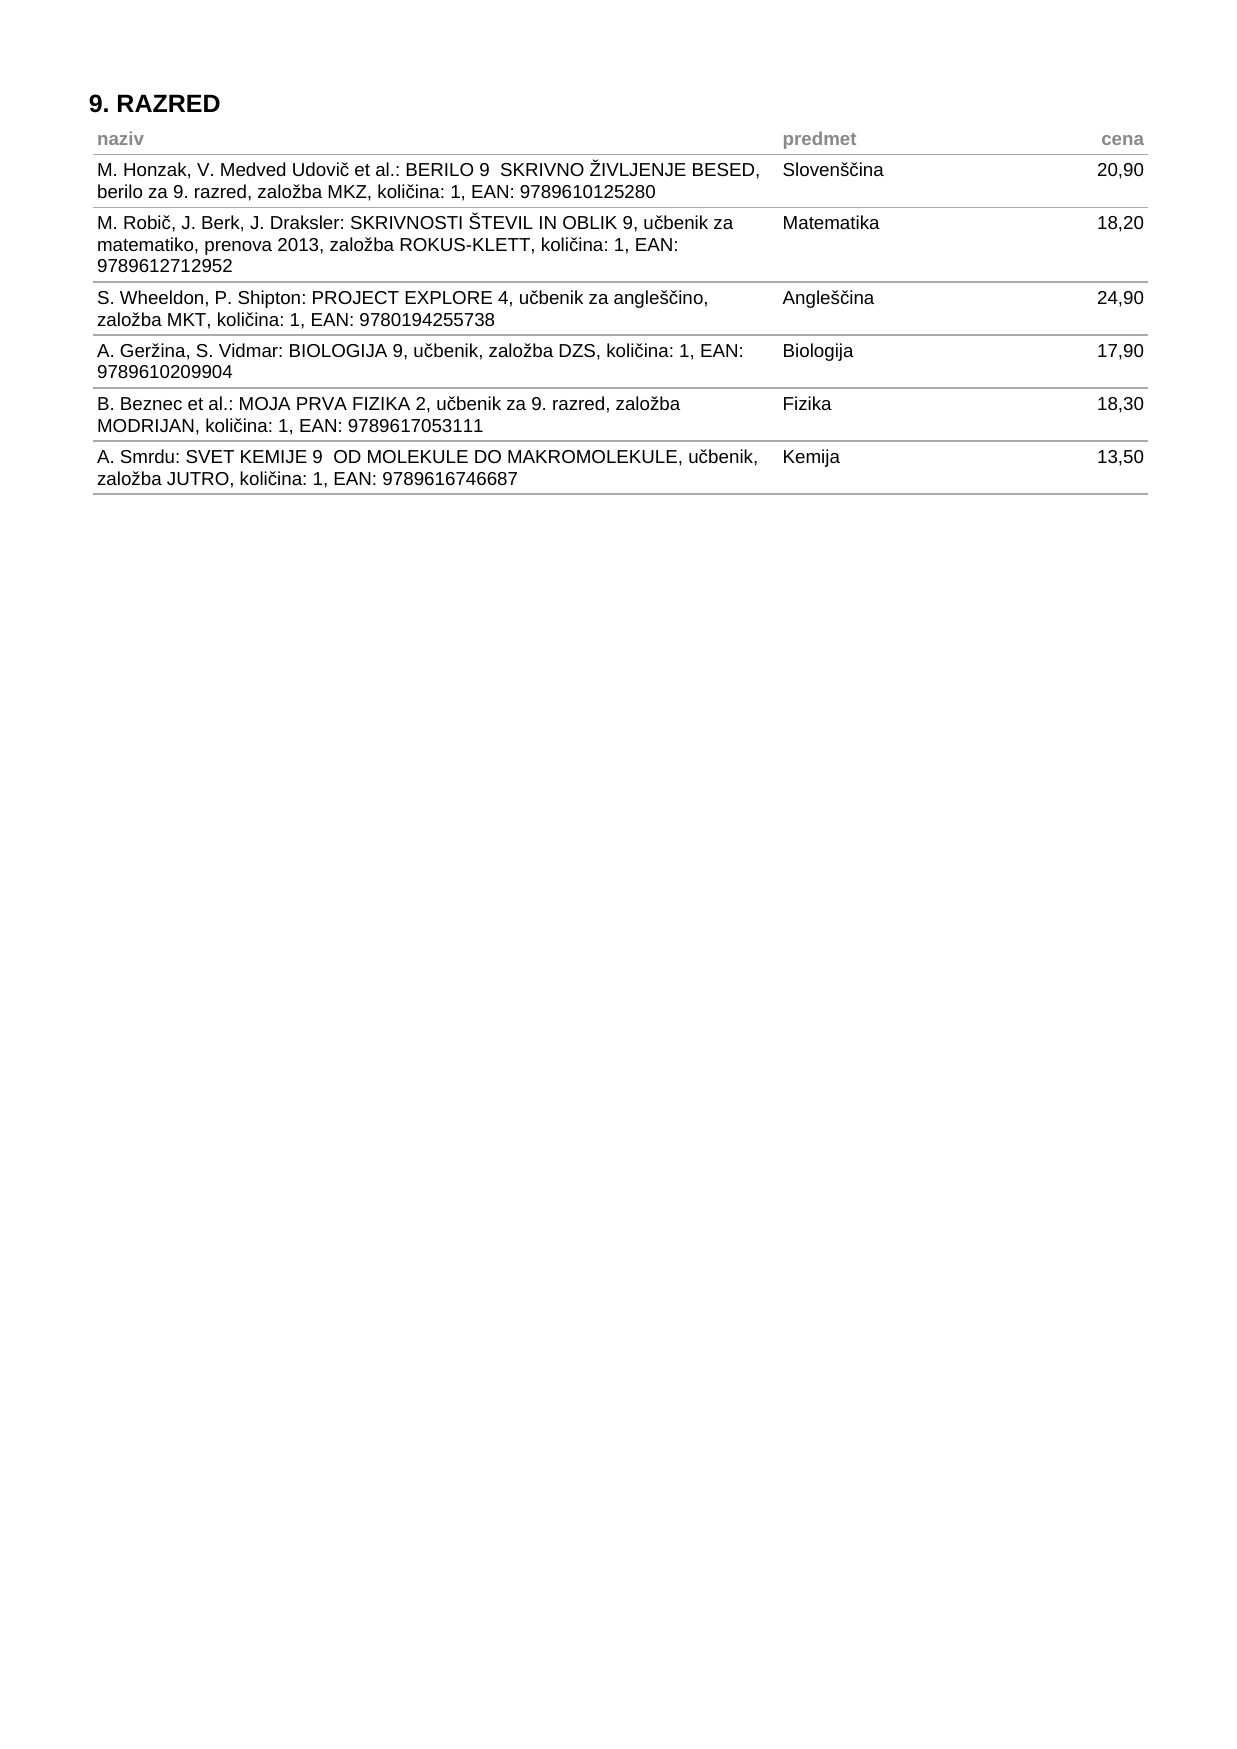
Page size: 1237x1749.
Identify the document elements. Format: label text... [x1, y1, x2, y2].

table_header naziv [93, 124, 778, 153]
table_cell Kemija [778, 442, 1089, 493]
table_cell 17,90 [1089, 336, 1148, 387]
table_cell Slovenščina [778, 155, 1089, 206]
table_cell 20,90 [1089, 155, 1148, 206]
table_cell M. Robič, J. Berk, J. Draksler: SKRIVNOSTI ŠTEVIL IN OBLIK 9, učbenik za matematiko, prenova 2013, založba ROKUS-KLETT, količina: 1, EAN: 9789612712952 [93, 208, 778, 281]
table_cell M. Honzak, V. Medved Udovič et al.: BERILO 9 SKRIVNO ŽIVLJENJE BESED, berilo za 9. razred, založba MKZ, količina: 1, EAN: 9789610125280 [93, 155, 778, 206]
table_cell S. Wheeldon, P. Shipton: PROJECT EXPLORE 4, učbenik za angleščino, založba MKT, količina: 1, EAN: 9780194255738 [93, 283, 778, 334]
table_cell B. Beznec et al.: MOJA PRVA FIZIKA 2, učbenik za 9. razred, založba MODRIJAN, količina: 1, EAN: 9789617053111 [93, 389, 778, 440]
table_header predmet [778, 124, 1089, 153]
table_cell Matematika [778, 208, 1089, 281]
table_cell A. Smrdu: SVET KEMIJE 9 OD MOLEKULE DO MAKROMOLEKULE, učbenik, založba JUTRO, količina: 1, EAN: 9789616746687 [93, 442, 778, 493]
table_cell 24,90 [1089, 283, 1148, 334]
table_cell 18,20 [1089, 208, 1148, 281]
table_cell A. Geržina, S. Vidmar: BIOLOGIJA 9, učbenik, založba DZS, količina: 1, EAN: 9789610209904 [93, 336, 778, 387]
table_cell Angleščina [778, 283, 1089, 334]
table_cell Biologija [778, 336, 1089, 387]
table_cell 13,50 [1089, 442, 1148, 493]
table_cell 18,30 [1089, 389, 1148, 440]
text 9. RAZRED [88, 88, 1148, 117]
table_header cena [1089, 124, 1148, 153]
table_cell Fizika [778, 389, 1089, 440]
